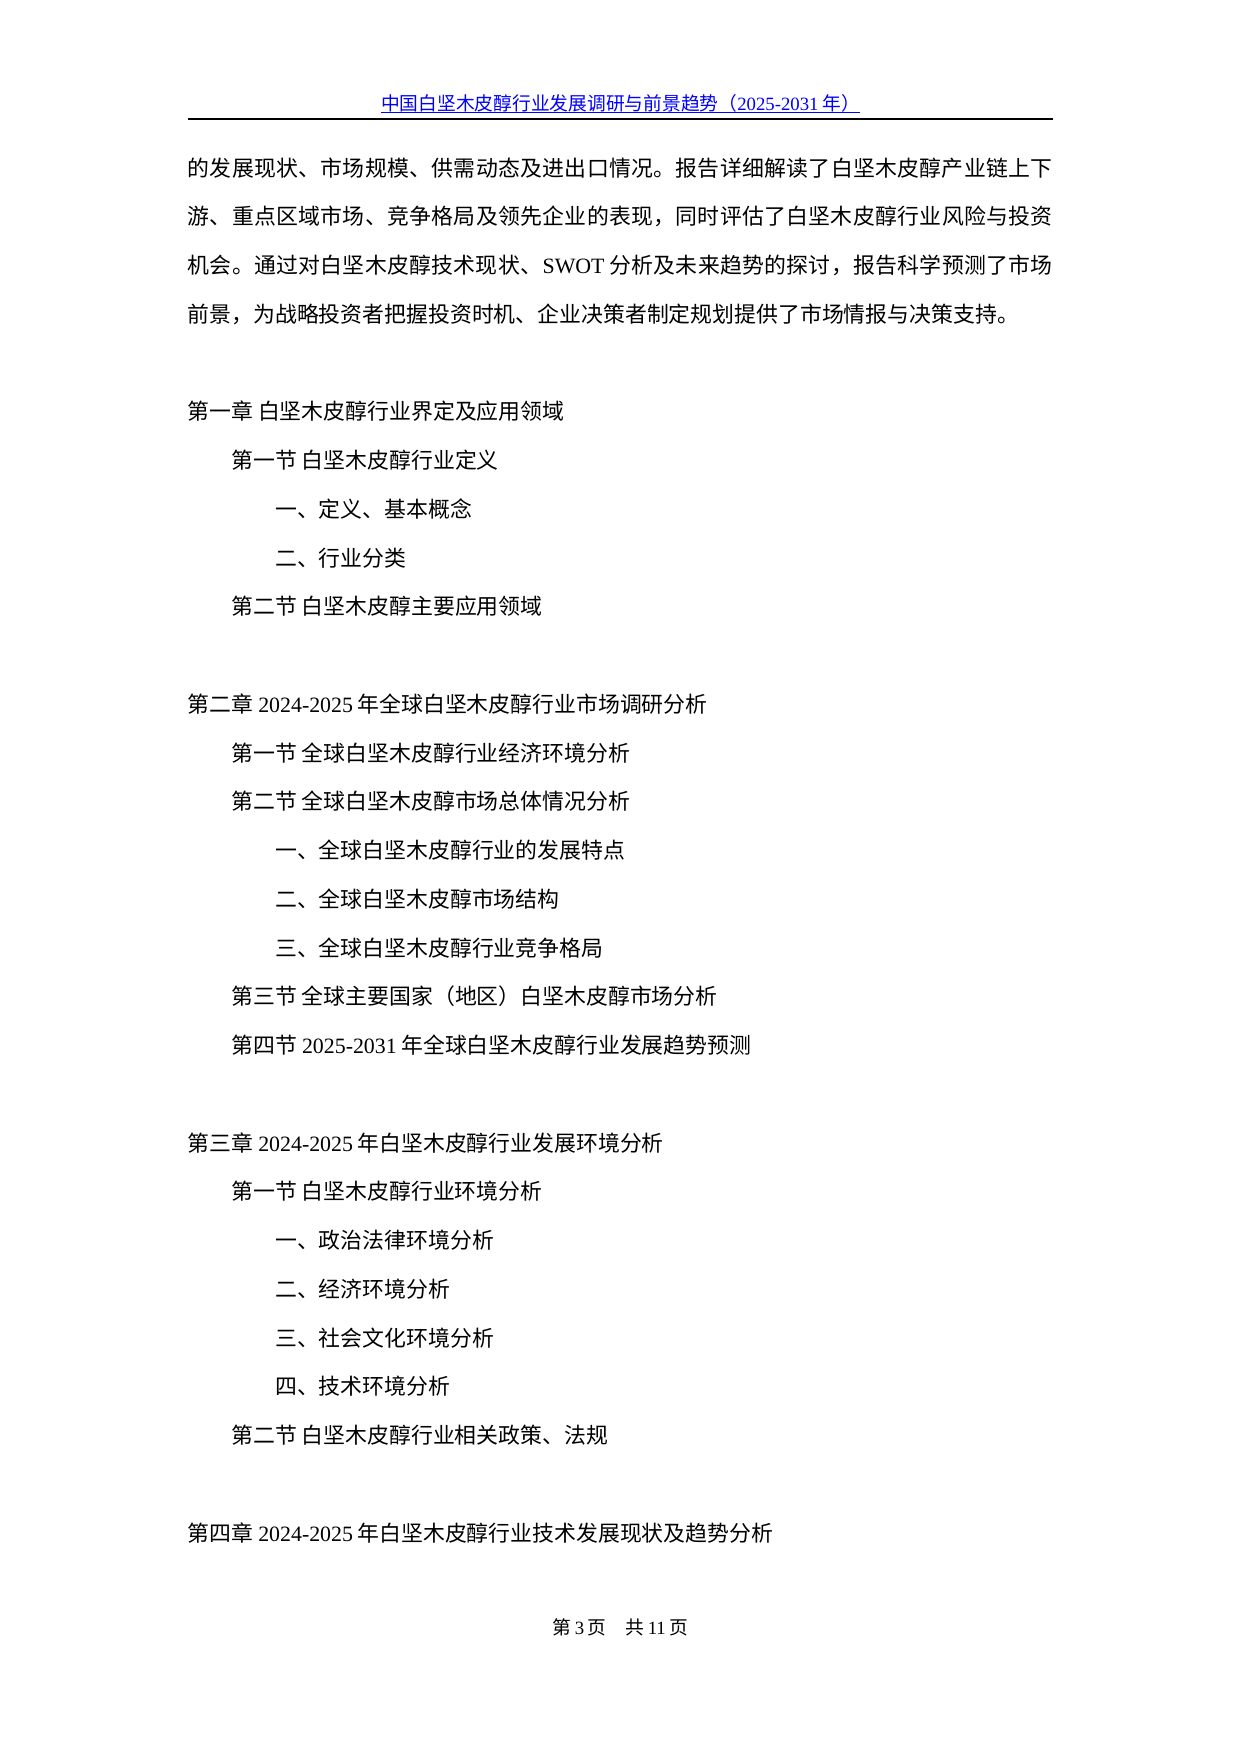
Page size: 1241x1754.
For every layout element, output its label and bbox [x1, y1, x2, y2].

text [187, 150, 1053, 1548]
